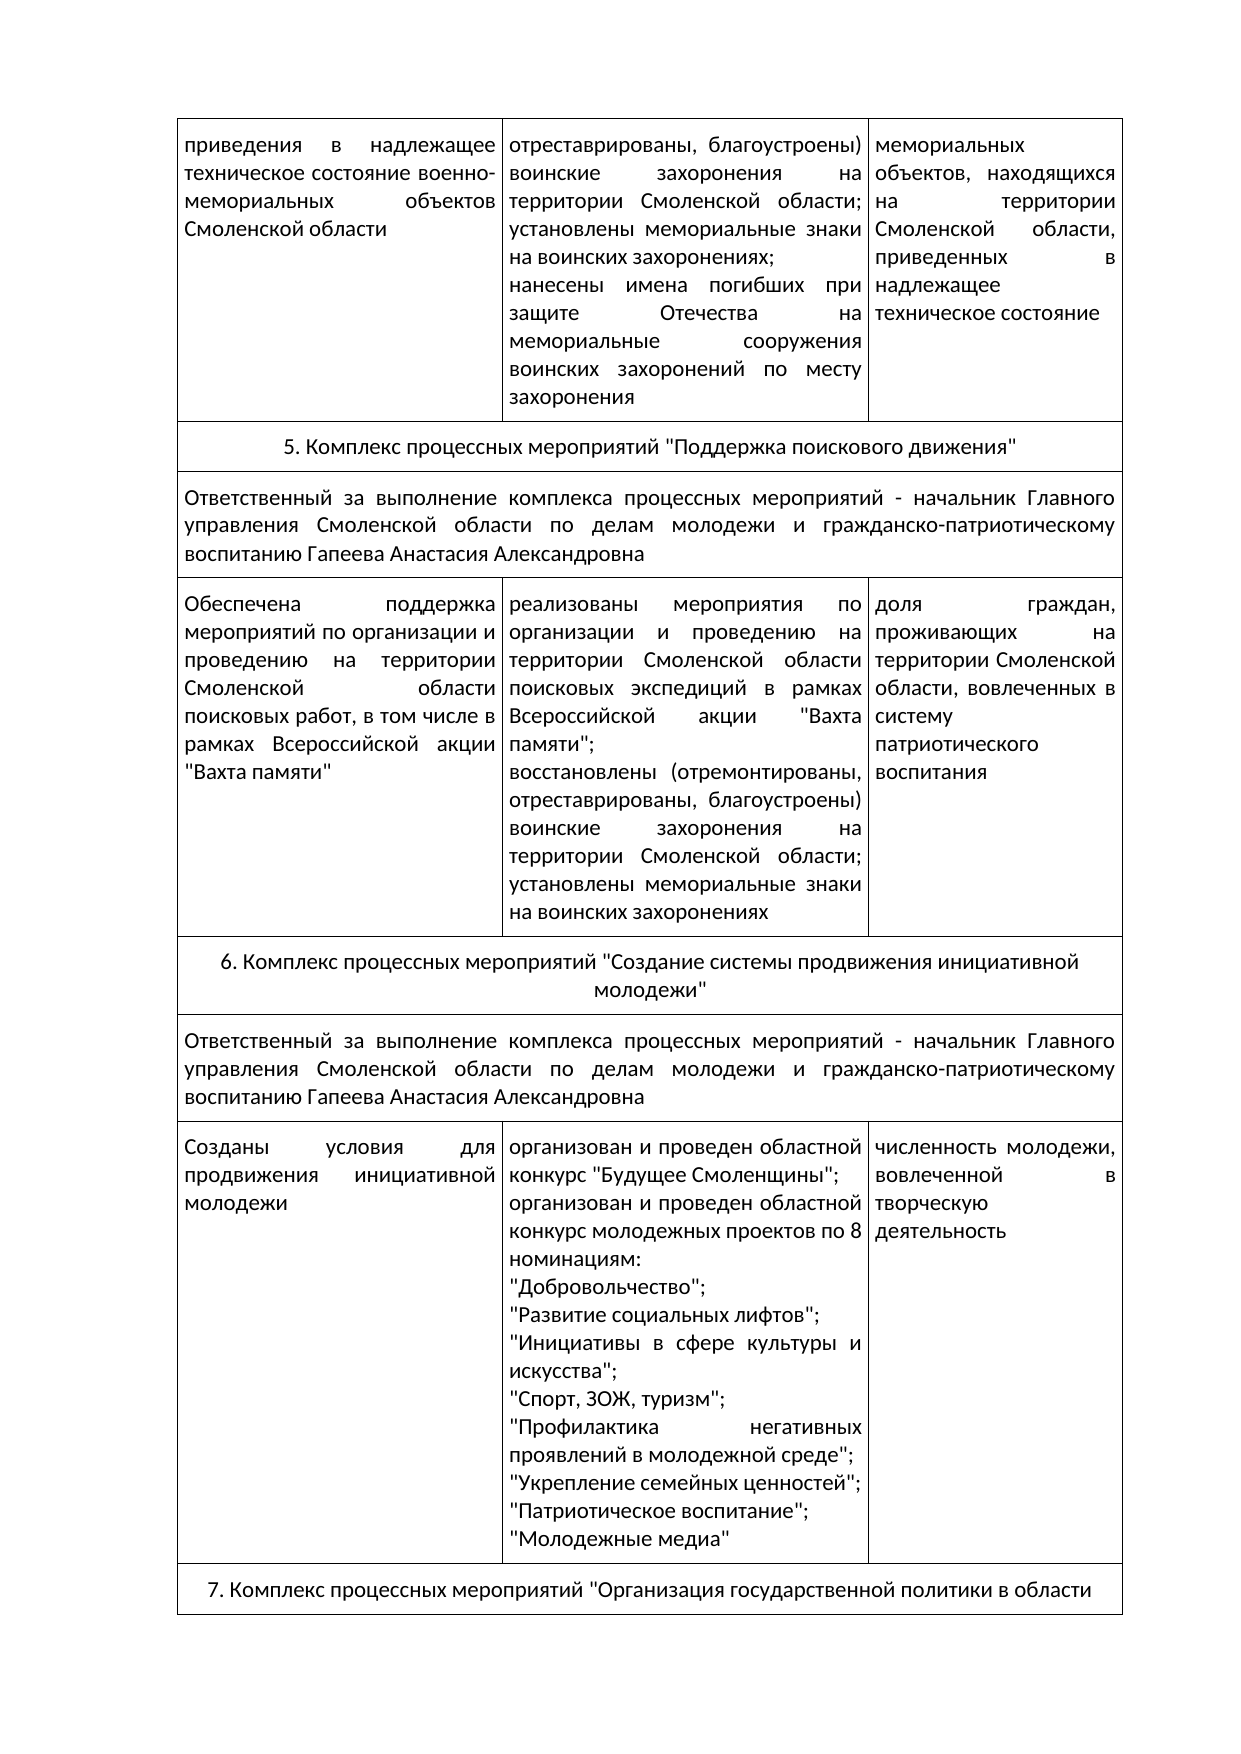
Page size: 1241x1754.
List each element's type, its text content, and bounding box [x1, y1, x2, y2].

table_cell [869, 119, 1122, 421]
table_cell Ответственный за выполнение комплекса процессных мероприятий - начальник Главного управления Смоленской области по делам молодежи и гражданско-патриотическому воспитанию Гапеева Анастасия Александровна [178, 1015, 1122, 1121]
table_cell 6. Комплекс процессных мероприятий "Создание системы продвижения инициативной молодежи" [178, 937, 1122, 1014]
table_cell доля граждан, проживающих на территории Смоленской области, вовлеченных в систему патриотического воспитания [869, 578, 1122, 936]
table_cell реализованы мероприятия по организации и проведению на территории Смоленской области поисковых экспедиций в рамках Всероссийской акции "Вахта памяти"; восстановлены (отремонтированы, отреставрированы, благоустроены) воинские захоронения на территории Смоленской области; установлены мемориальные знаки на воинских захоронениях [503, 578, 868, 936]
table_cell организован и проведен областной конкурс "Будущее Смоленщины"; организован и проведен областной конкурс молодежных проектов по 8 номинациям: "Добровольчество"; "Развитие социальных лифтов"; "Инициативы в сфере культуры и искусства"; "Спорт, ЗОЖ, туризм"; "Профилактика негативных проявлений в молодежной среде"; "Укрепление семейных ценностей"; "Патриотическое воспитание"; "Молодежные медиа" [503, 1122, 868, 1563]
table_cell Обеспечена поддержка мероприятий по организации и проведению на территории Смоленской области поисковых работ, в том числе в рамках Всероссийской акции "Вахта памяти" [178, 578, 502, 936]
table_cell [178, 119, 502, 421]
table_cell Созданы условия для продвижения инициативной молодежи [178, 1122, 502, 1563]
table_cell Ответственный за выполнение комплекса процессных мероприятий - начальник Главного управления Смоленской области по делам молодежи и гражданско-патриотическому воспитанию Гапеева Анастасия Александровна [178, 472, 1122, 577]
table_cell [178, 1564, 1122, 1613]
table_cell 5. Комплекс процессных мероприятий "Поддержка поискового движения" [178, 422, 1122, 471]
table_cell численность молодежи, вовлеченной в творческую деятельность [869, 1122, 1122, 1563]
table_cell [503, 119, 868, 421]
